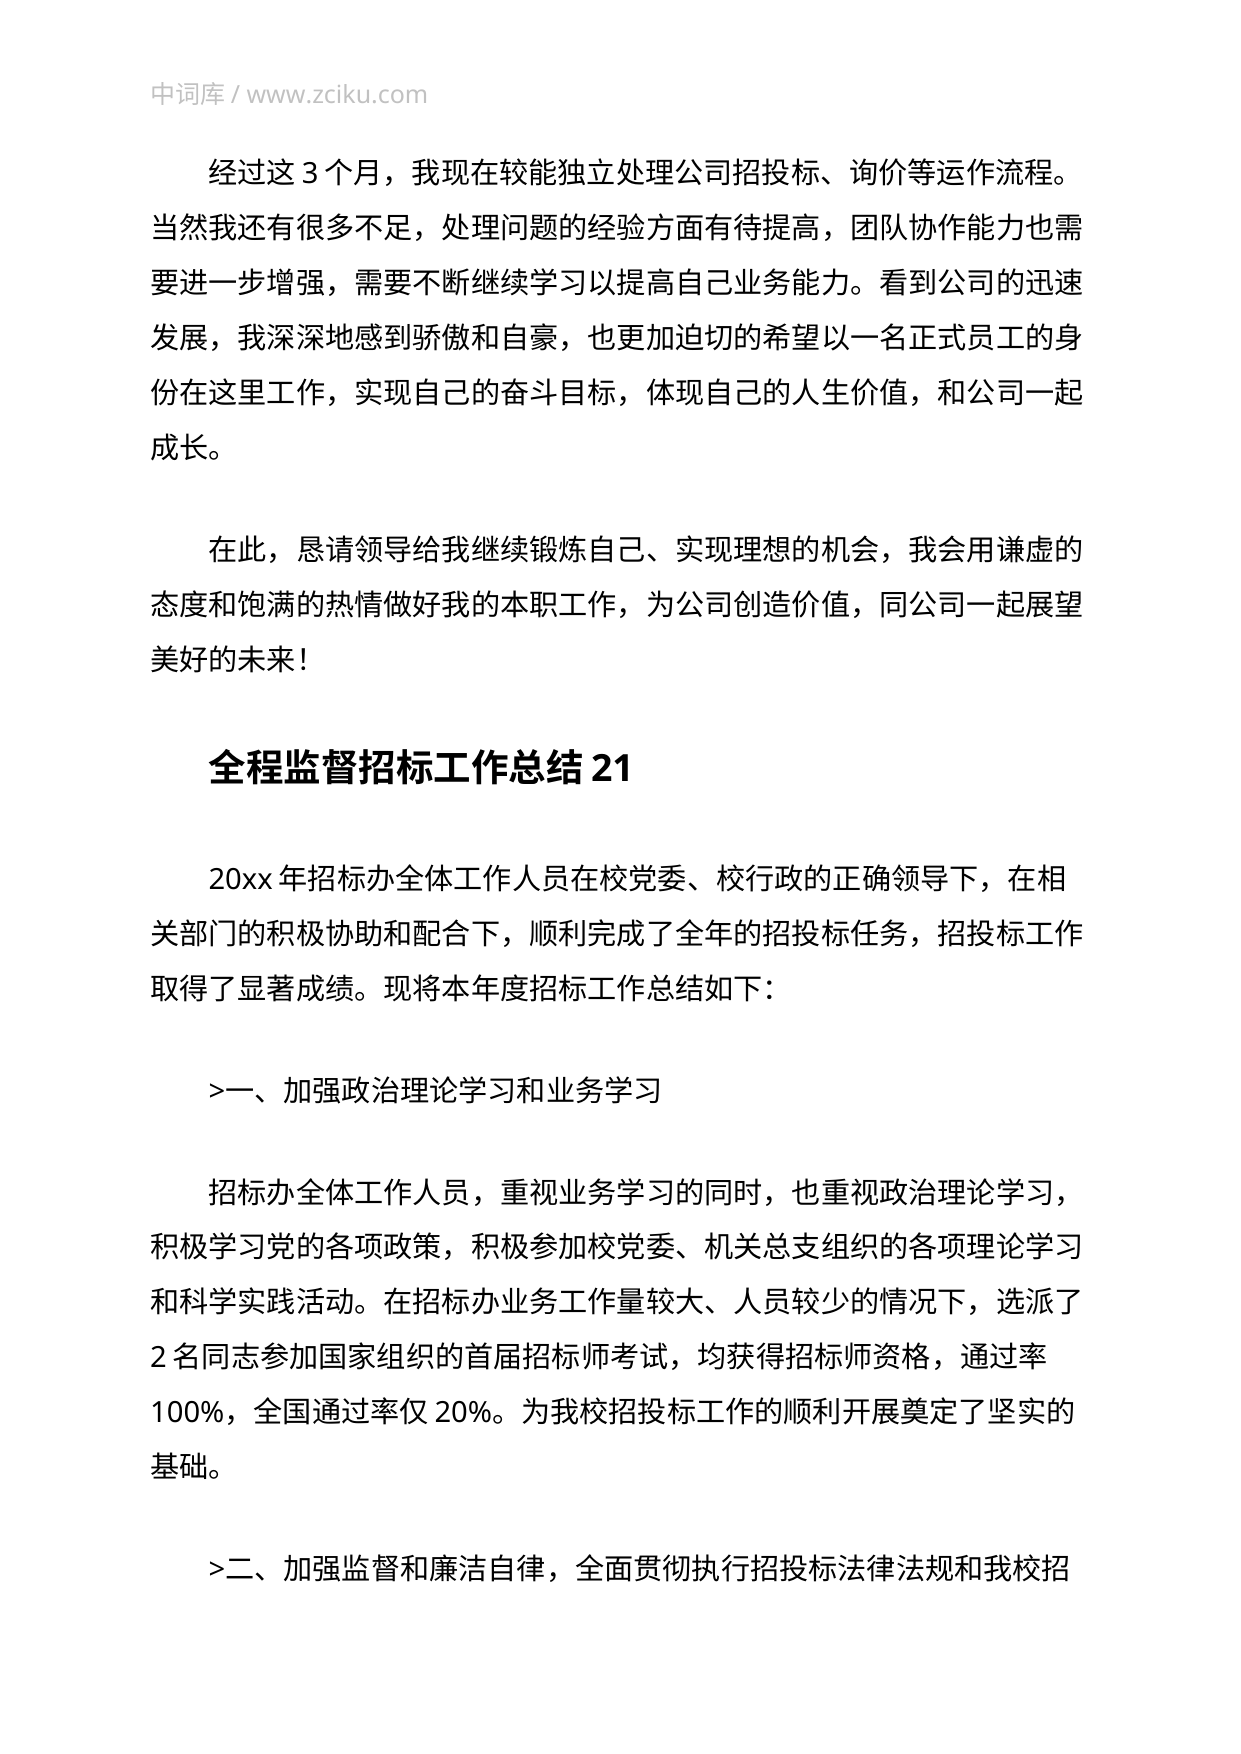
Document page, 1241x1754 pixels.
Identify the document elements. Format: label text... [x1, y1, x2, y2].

text 全程监督招标工作总结21 [150, 738, 1090, 792]
text 招标办全体工作人员，重视业务学习的同时，也重视政治理论学习，积极学习党的各项政策，积极参加校党委、机关总支组织的各项理论学习和科学实践活动。在招标办业务工作量较大、人员较少的情况下，选派了2名同志参加国家组织的首届招标师考试，均获得招标师资格，通过率100%，全国通过率仅20%。为我校招投标工作的顺利开展奠定了坚实的基础。 [150, 1169, 1090, 1486]
text 在此，恳请领导给我继续锻炼自己、实现理想的机会，我会用谦虚的态度和饱满的热情做好我的本职工作，为公司创造价值，同公司一起展望美好的未来！ [150, 526, 1090, 678]
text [150, 1546, 1090, 1588]
text 经过这3个月，我现在较能独立处理公司招投标、询价等运作流程。当然我还有很多不足，处理问题的经验方面有待提高，团队协作能力也需要进一步增强，需要不断继续学习以提高自己业务能力。看到公司的迅速发展，我深深地感到骄傲和自豪，也更加迫切的希望以一名正式员工的身份在这里工作，实现自己的奋斗目标，体现自己的人生价值，和公司一起成长。 [150, 150, 1090, 467]
text >一、加强政治理论学习和业务学习 [150, 1067, 1090, 1109]
text 20xx年招标办全体工作人员在校党委、校行政的正确领导下，在相关部门的积极协助和配合下，顺利完成了全年的招投标任务，招投标工作取得了显著成绩。现将本年度招标工作总结如下： [150, 856, 1090, 1008]
